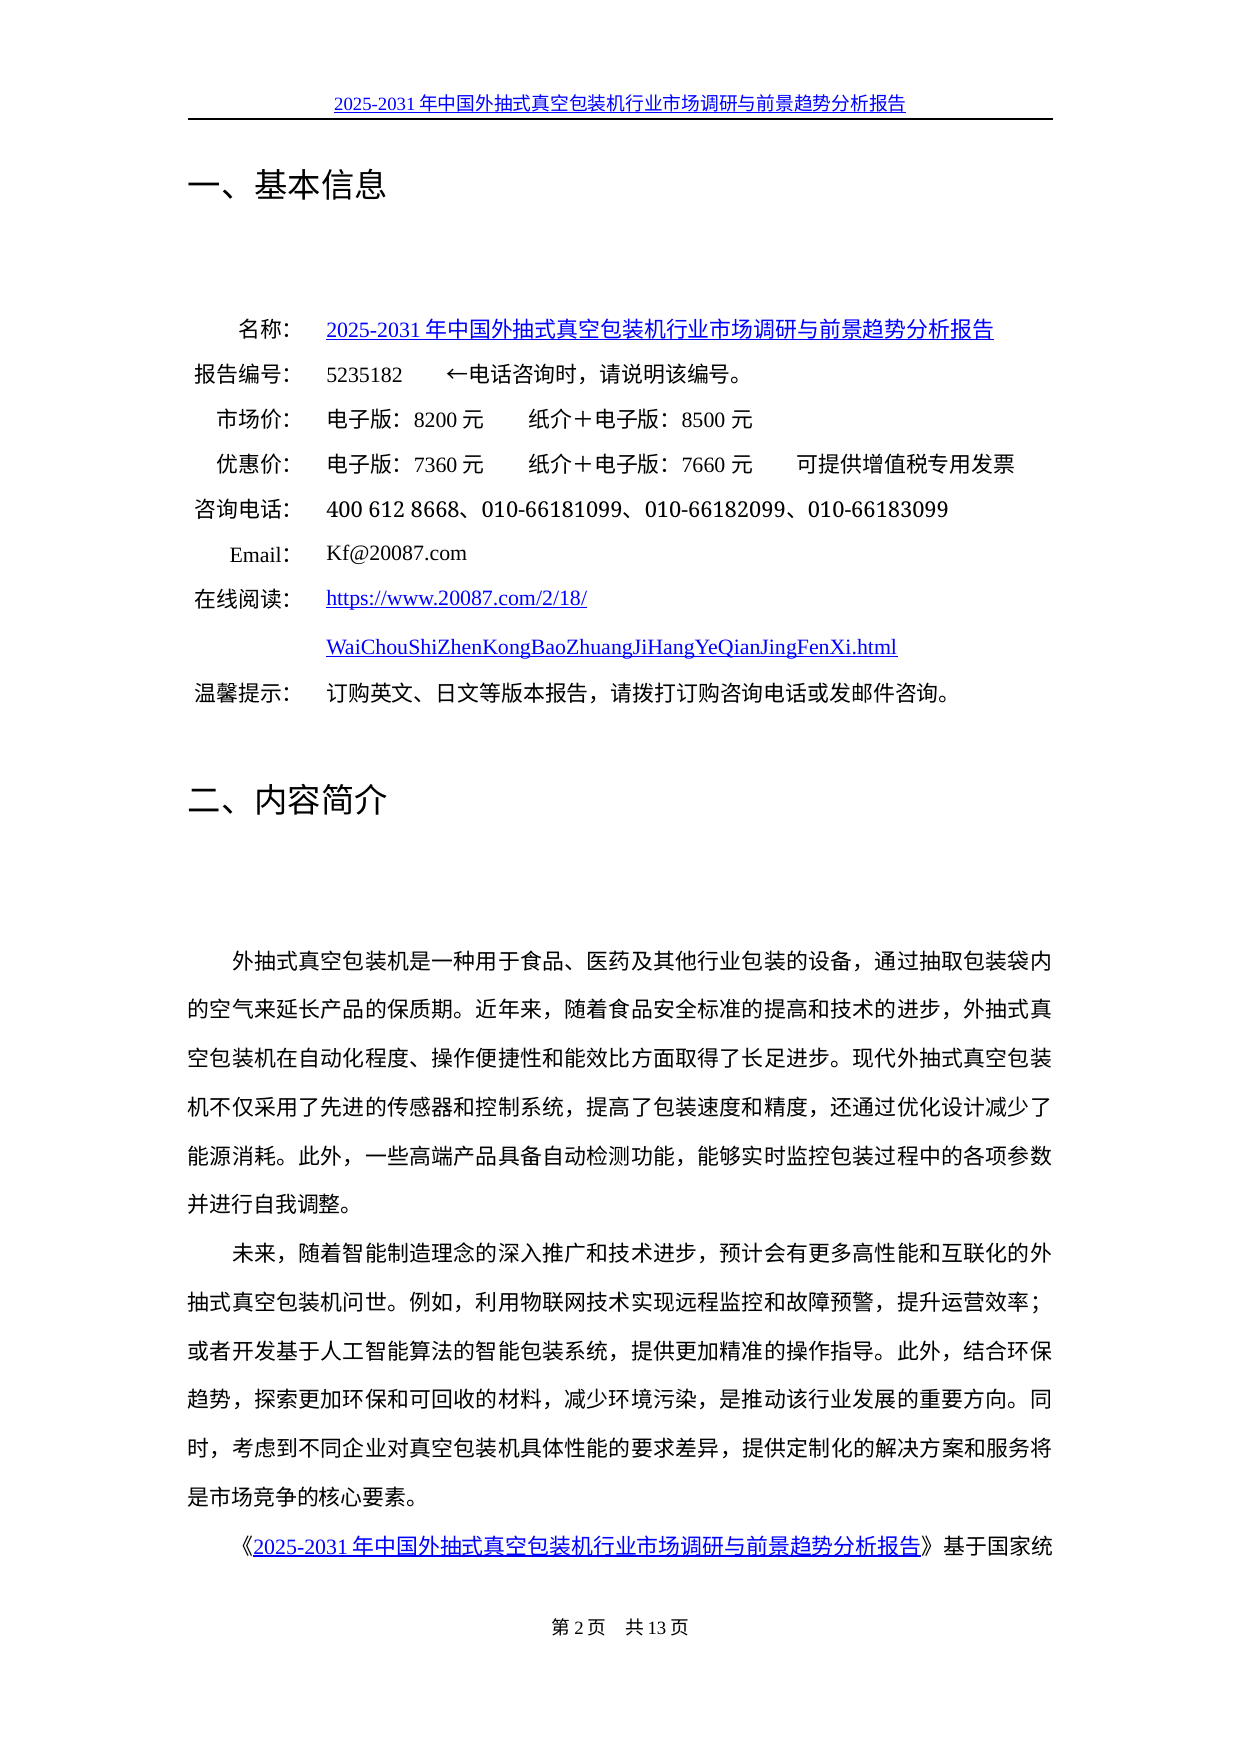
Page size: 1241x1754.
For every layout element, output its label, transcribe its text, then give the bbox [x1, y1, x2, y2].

title 二、内容简介 [187, 766, 1053, 831]
table_cell 电子版：8200 元 纸介＋电子版：8500 元 [315, 402, 1073, 447]
table_cell 5235182 ←电话咨询时，请说明该编号。 [315, 357, 1073, 402]
table_cell 在线阅读： [167, 582, 315, 675]
table_cell 400 612 8668、010-66181099、010-66182099、010-66183099 [315, 492, 1073, 537]
table_cell 温馨提示： [167, 675, 315, 720]
table_cell 报告编号： [167, 357, 315, 402]
table_header 2025-2031年中国外抽式真空包装机行业市场调研与前景趋势分析报告 [315, 312, 1073, 357]
table_cell [315, 582, 1073, 675]
table_cell 优惠价： [167, 447, 315, 492]
table_cell 订购英文、日文等版本报告，请拨打订购咨询电话或发邮件咨询。 [315, 675, 1073, 720]
table_cell Kf@20087.com [315, 537, 1073, 582]
table_cell Email： [167, 537, 315, 582]
table_cell 市场价： [167, 402, 315, 447]
title 一、基本信息 [187, 150, 1053, 215]
table_header 名称： [167, 312, 315, 357]
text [187, 943, 1053, 1561]
table_cell 咨询电话： [167, 492, 315, 537]
table_cell 电子版：7360 元 纸介＋电子版：7660 元 可提供增值税专用发票 [315, 447, 1073, 492]
